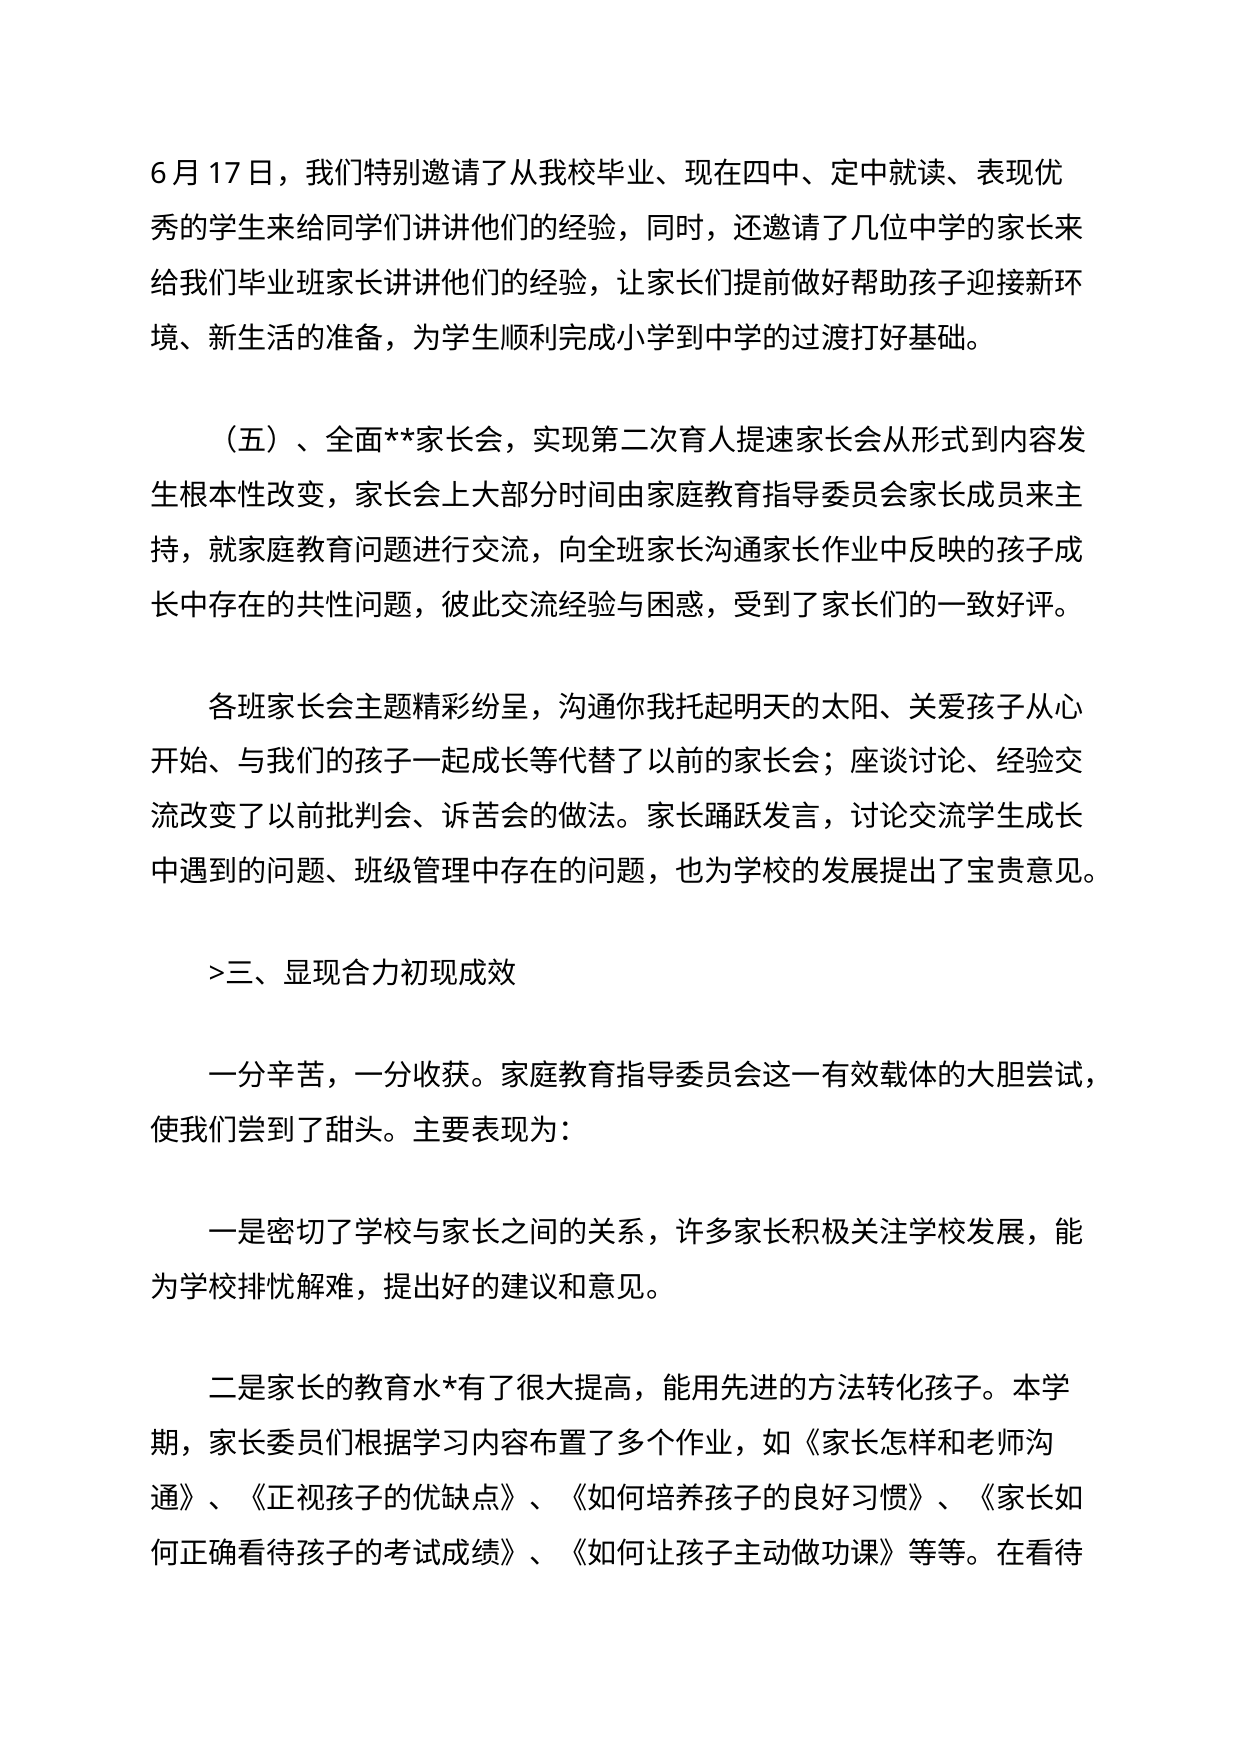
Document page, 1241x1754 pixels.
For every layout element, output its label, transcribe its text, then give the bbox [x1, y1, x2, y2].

text 各班家长会主题精彩纷呈，沟通你我托起明天的太阳、关爱孩子从心开始、与我们的孩子一起成长等代替了以前的家长会；座谈讨论、经验交流改变了以前批判会、诉苦会的做法。家长踊跃发言，讨论交流学生成长中遇到的问题、班级管理中存在的问题，也为学校的发展提出了宝贵意见。 [150, 683, 1090, 890]
text 一是密切了学校与家长之间的关系，许多家长积极关注学校发展，能为学校排忧解难，提出好的建议和意见。 [150, 1208, 1090, 1305]
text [150, 150, 1090, 357]
text （五）、全面**家长会，实现第二次育人提速家长会从形式到内容发生根本性改变，家长会上大部分时间由家庭教育指导委员会家长成员来主持，就家庭教育问题进行交流，向全班家长沟通家长作业中反映的孩子成长中存在的共性问题，彼此交流经验与困惑，受到了家长们的一致好评。 [150, 417, 1090, 624]
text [150, 1365, 1090, 1572]
text 一分辛苦，一分收获。家庭教育指导委员会这一有效载体的大胆尝试，使我们尝到了甜头。主要表现为： [150, 1052, 1090, 1149]
text >三、显现合力初现成效 [150, 949, 1090, 992]
